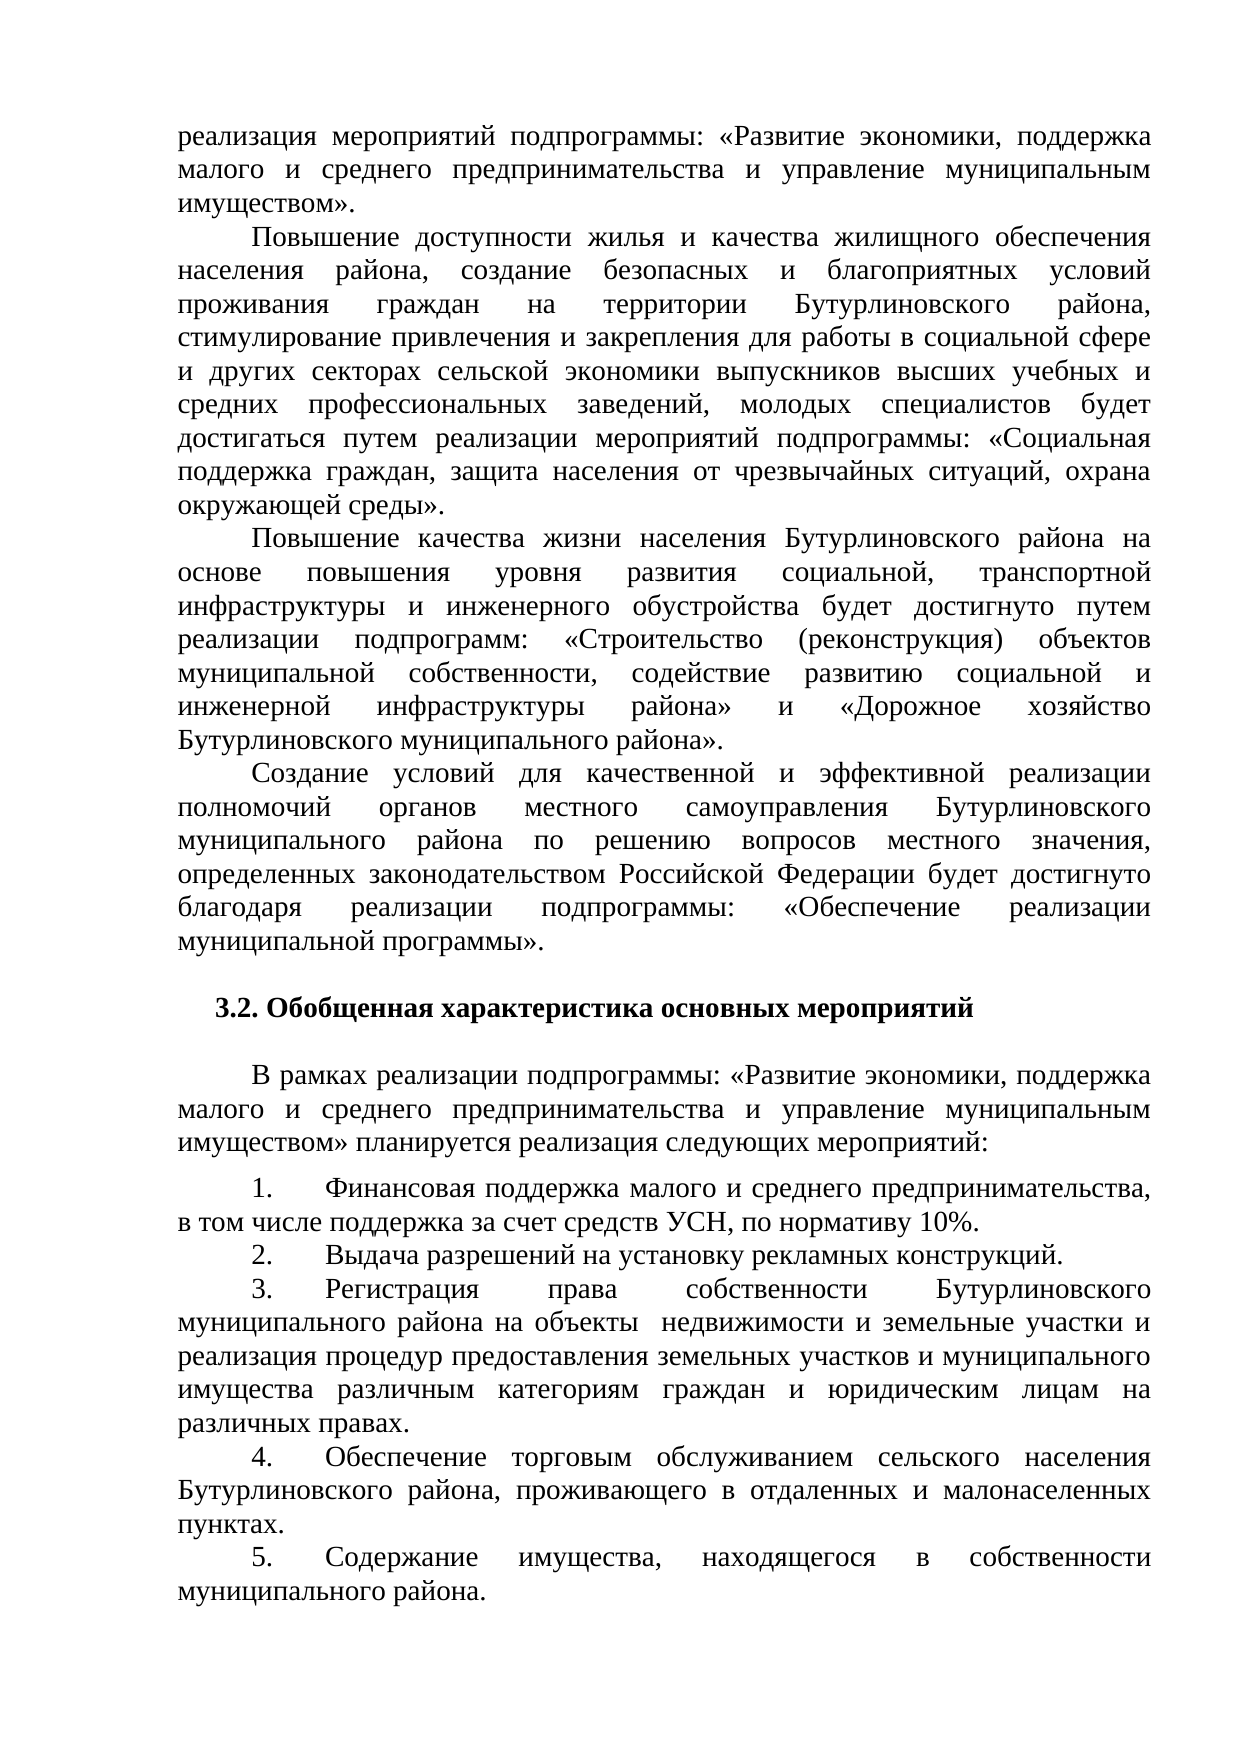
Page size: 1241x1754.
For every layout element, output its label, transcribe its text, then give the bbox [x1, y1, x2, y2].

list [177, 118, 1152, 219]
text Повышение качества жизни населения Бутурлиновского района на основе повышения уровня развития социальной, транспортной инфраструктуры и инженерного обустройства будет достигнуто путем реализации подпрограмм: «Строительство (реконструкция) объектов муниципальной собственности, содействие развитию социальной и инженерной инфраструктуры района» и «Дорожное хозяйство Бутурлиновского муниципального района». [177, 521, 1152, 755]
text Создание условий для качественной и эффективной реализации полномочий органов местного самоуправления Бутурлиновского муниципального района по решению вопросов местного значения, определенных законодательством Российской Федерации будет достигнуто благодаря реализации подпрограммы: «Обеспечение реализации муниципальной программы». [177, 755, 1152, 957]
list Финансовая поддержка малого и среднего предпринимательства, в том числе поддержка за счет средств УСН, по нормативу 10%. [177, 1170, 1152, 1237]
list Выдача разрешений на установку рекламных конструкций. [177, 1237, 1152, 1271]
list Регистрация права собственности Бутурлиновского муниципального района на объекты недвижимости и земельные участки и реализация процедур предоставления земельных участков и муниципального имущества различным категориям граждан и юридическим лицам на различных правах. [177, 1271, 1152, 1439]
list 3.2. Обобщенная характеристика основных мероприятий [177, 990, 1152, 1024]
list Содержание имущества, находящегося в собственности муниципального района. [177, 1539, 1152, 1606]
list Обеспечение торговым обслуживанием сельского населения Бутурлиновского района, проживающего в отдаленных и малонаселенных пунктах. [177, 1439, 1152, 1539]
text В рамках реализации подпрограммы: «Развитие экономики, поддержка малого и среднего предпринимательства и управление муниципальным имуществом» планируется реализация следующих мероприятий: [177, 1057, 1152, 1158]
text Повышение доступности жилья и качества жилищного обеспечения населения района, создание безопасных и благоприятных условий проживания граждан на территории Бутурлиновского района, стимулирование привлечения и закрепления для работы в социальной сфере и других секторах сельской экономики выпускников высших учебных и средних профессиональных заведений, молодых специалистов будет достигаться путем реализации мероприятий подпрограммы: «Социальная поддержка граждан, защита населения от чрезвычайных ситуаций, охрана окружающей среды». [177, 219, 1152, 521]
